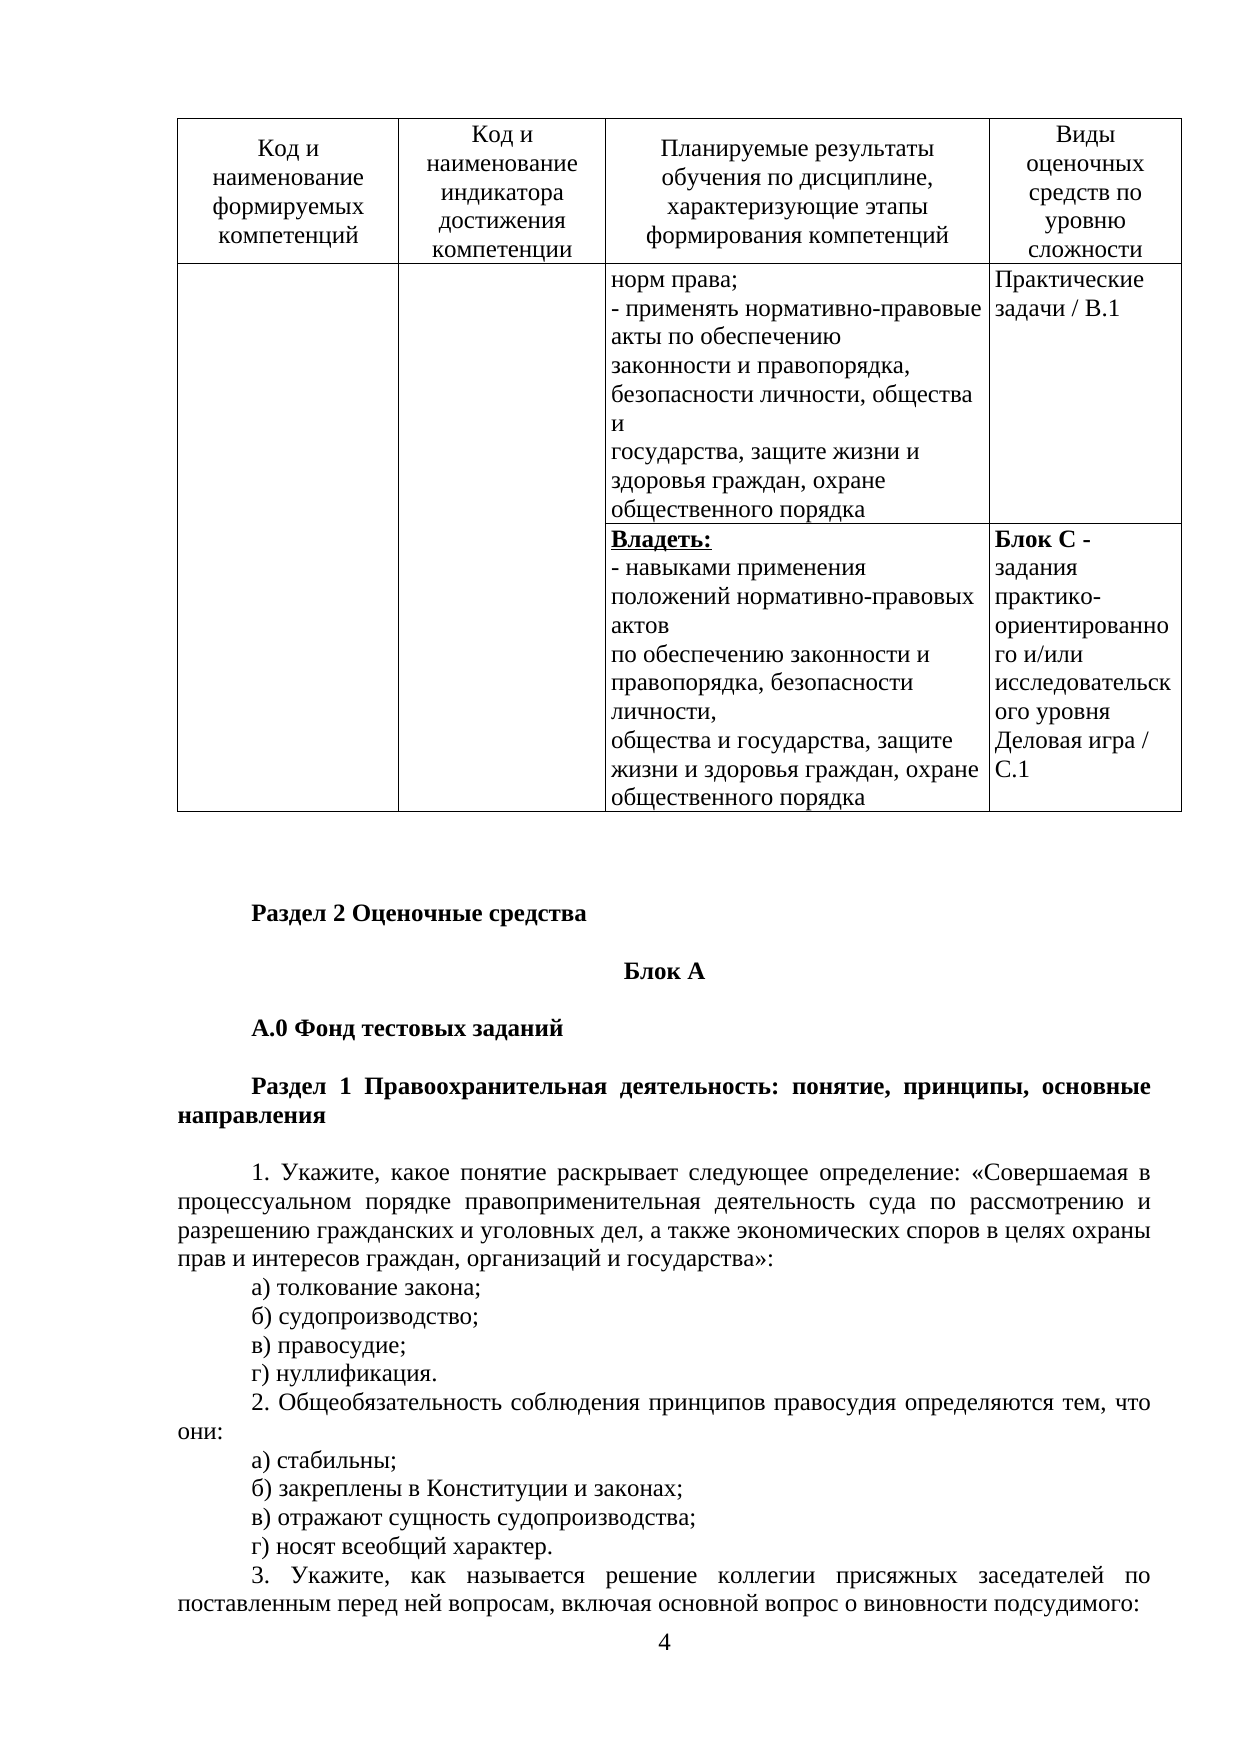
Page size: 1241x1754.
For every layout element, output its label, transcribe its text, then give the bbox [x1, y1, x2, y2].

text а) толкование закона; [177, 1272, 1152, 1301]
text а) стабильны; [177, 1445, 1152, 1473]
table_header Код и наименование формируемых компетенций [178, 119, 398, 263]
text б) судопроизводство; [177, 1301, 1152, 1330]
table_cell Блок С - задания практико-ориентированного и/или исследовательского уровня Деловая игра / С.1 [990, 524, 1181, 811]
table_cell Блок В - задания реконструктивного уровня Практические задачи / В.1 [990, 264, 1181, 523]
table_header Код и наименование индикатора достижения компетенции [399, 119, 605, 263]
text Блок А [177, 956, 1152, 985]
text А.0 Фонд тестовых заданий [177, 1013, 1152, 1042]
text г) нуллификация. [177, 1358, 1152, 1387]
text в) отражают сущность судопроизводства; [177, 1502, 1152, 1531]
text г) носят всеобщий характер. [177, 1531, 1152, 1560]
text Раздел 2 Оценочные средства [177, 898, 1152, 927]
text б) закреплены в Конституции и законах; [177, 1473, 1152, 1502]
table_header Виды оценочных средств по уровню сложности [990, 119, 1181, 263]
text 2. Общеобязательность соблюдения принципов правосудия определяются тем, что они: [177, 1387, 1152, 1445]
text 3. Укажите, как называется решение коллегии присяжных заседателей по поставленным перед ней вопросам, включая основной вопрос о виновности подсудимого: [177, 1560, 1152, 1617]
table_cell Владеть: - навыками применения положений нормативно-правовых актов по обеспечению законности и правопорядка, безопасности личности, общества и государства, защите жизни и здоровья граждан, охране общественного порядка [606, 524, 989, 811]
text в) правосудие; [177, 1330, 1152, 1358]
text Раздел 1 Правоохранительная деятельность: понятие, принципы, основные направления [177, 1071, 1152, 1128]
text 1. Укажите, какое понятие раскрывает следующее определение: «Совершаемая в процессуальном порядке правоприменительная деятельность суда по рассмотрению и разрешению гражданских и уголовных дел, а также экономических споров в целях охраны прав и интересов граждан, организаций и государства»: [177, 1157, 1152, 1272]
table_header Планируемые результаты обучения по дисциплине, характеризующие этапы формирования компетенций [606, 119, 989, 263]
